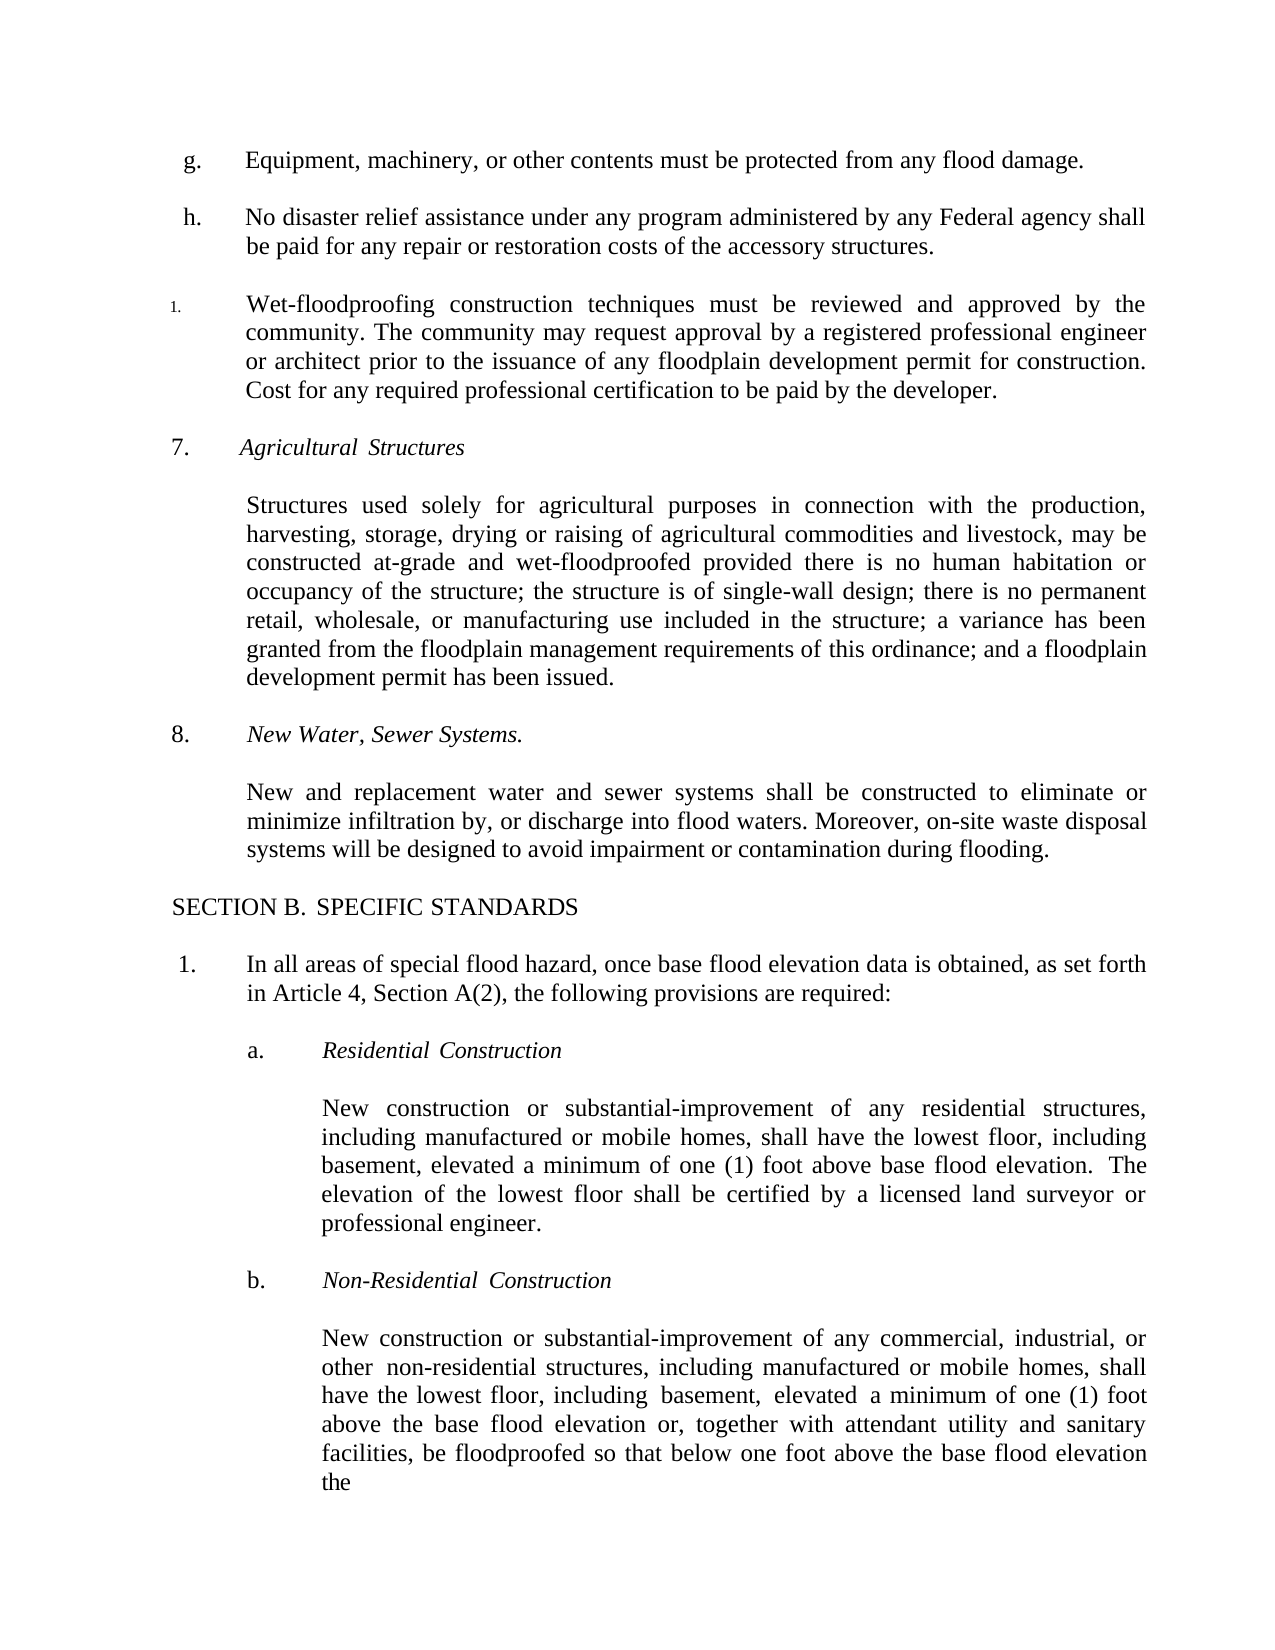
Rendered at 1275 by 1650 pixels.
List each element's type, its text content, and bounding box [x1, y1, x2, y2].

list Residential Construction [247, 1035, 1162, 1064]
text New construction or substantial-improvement of any residential structures, including manufactured or mobile homes, shall have the lowest floor, including basement, elevated a minimum of one (1) foot above base flood elevation. The elevation of the lowest floor shall be certified by a licensed land surveyor or professional engineer. [321, 1093, 1147, 1237]
list Non-Residential Construction [247, 1265, 1162, 1294]
text 1. Wet-floodproofing construction techniques must be reviewed and approved by the community. The community may request approval by a registered professional engineer or architect prior to the issuance of any floodplain development permit for construction. Cost for any required professional certification to be paid by the developer. [169, 289, 1147, 404]
subtitle SECTION B. SPECIFIC STANDARDS [172, 892, 1162, 920]
list New Water, Sewer Systems. [171, 719, 1162, 748]
list Equipment, machinery, or other contents must be protected from any flood damage. [183, 145, 1162, 174]
list No disaster relief assistance under any program administered by any Federal agency shall be paid for any repair or restoration costs of the accessory structures. [183, 202, 1146, 260]
text New and replacement water and sewer systems shall be constructed to eliminate or minimize infiltration by, or discharge into flood waters. Moreover, on-site waste disposal systems will be designed to avoid impairment or contamination during flooding. [246, 777, 1147, 863]
list In all areas of special flood hazard, once base flood elevation data is obtained, as set forth in Article 4, Section A(2), the following provisions are required: [178, 949, 1147, 1007]
list Agricultural Structures [171, 432, 1162, 461]
text Structures used solely for agricultural purposes in connection with the production, harvesting, storage, drying or raising of agricultural commodities and livestock, may be constructed at-grade and wet-floodproofed provided there is no human habitation or occupancy of the structure; the structure is of single-wall design; there is no permanent retail, wholesale, or manufacturing use included in the structure; a variance has been granted from the floodplain management requirements of this ordinance; and a floodplain development permit has been issued. [246, 490, 1147, 691]
text New construction or substantial-improvement of any commercial, industrial, or other non-residential structures, including manufactured or mobile homes, shall have the lowest floor, including basement, elevated a minimum of one (1) foot above the base flood elevation or, together with attendant utility and sanitary facilities, be floodproofed so that below one foot above the base flood elevation the [321, 1323, 1147, 1495]
